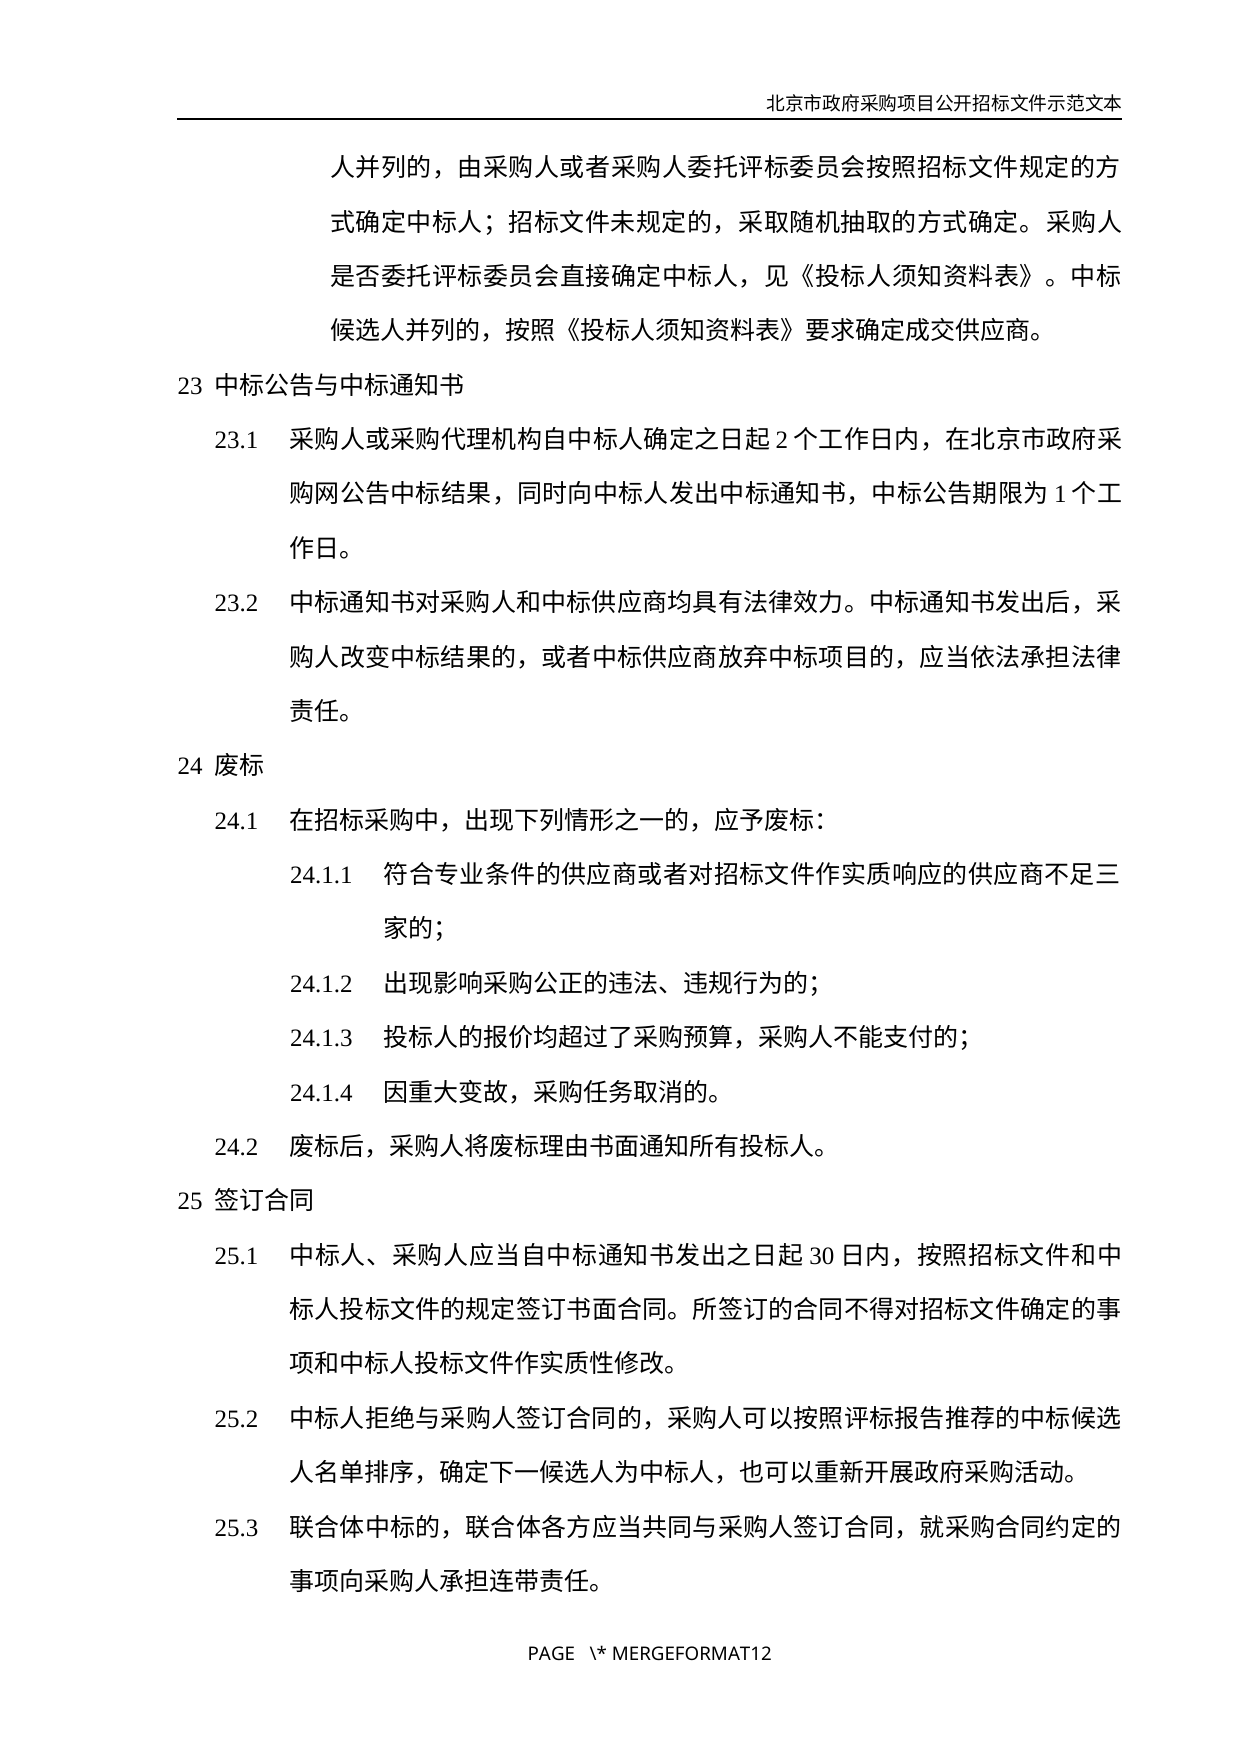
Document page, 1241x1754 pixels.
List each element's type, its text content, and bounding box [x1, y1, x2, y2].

list 中标通知书对采购人和中标供应商均具有法律效力。中标通知书发出后，采购人改变中标结果的，或者中标供应商放弃中标项目的，应当依法承担法律责任。 [214, 583, 1122, 728]
list 废标后，采购人将废标理由书面通知所有投标人。 [214, 1126, 1122, 1163]
list 因重大变故，采购任务取消的。 [290, 1072, 1122, 1108]
list 废标 [177, 746, 1122, 782]
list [236, 148, 1122, 347]
list 出现影响采购公正的违法、违规行为的； [290, 963, 1122, 999]
list 符合专业条件的供应商或者对招标文件作实质响应的供应商不足三家的； [290, 854, 1122, 945]
list 在招标采购中，出现下列情形之一的，应予废标： [214, 800, 1122, 836]
list 中标人、采购人应当自中标通知书发出之日起30日内，按照招标文件和中标人投标文件的规定签订书面合同。所签订的合同不得对招标文件确定的事项和中标人投标文件作实质性修改。 [214, 1235, 1122, 1380]
list 采购人或采购代理机构自中标人确定之日起2个工作日内，在北京市政府采购网公告中标结果，同时向中标人发出中标通知书，中标公告期限为1个工作日。 [214, 419, 1122, 564]
list 联合体中标的，联合体各方应当共同与采购人签订合同，就采购合同约定的事项向采购人承担连带责任。 [214, 1507, 1122, 1598]
list 中标公告与中标通知书 [177, 365, 1122, 401]
list 投标人的报价均超过了采购预算，采购人不能支付的； [290, 1018, 1122, 1054]
list 签订合同 [177, 1181, 1122, 1217]
list 中标人拒绝与采购人签订合同的，采购人可以按照评标报告推荐的中标候选人名单排序，确定下一候选人为中标人，也可以重新开展政府采购活动。 [214, 1398, 1122, 1489]
